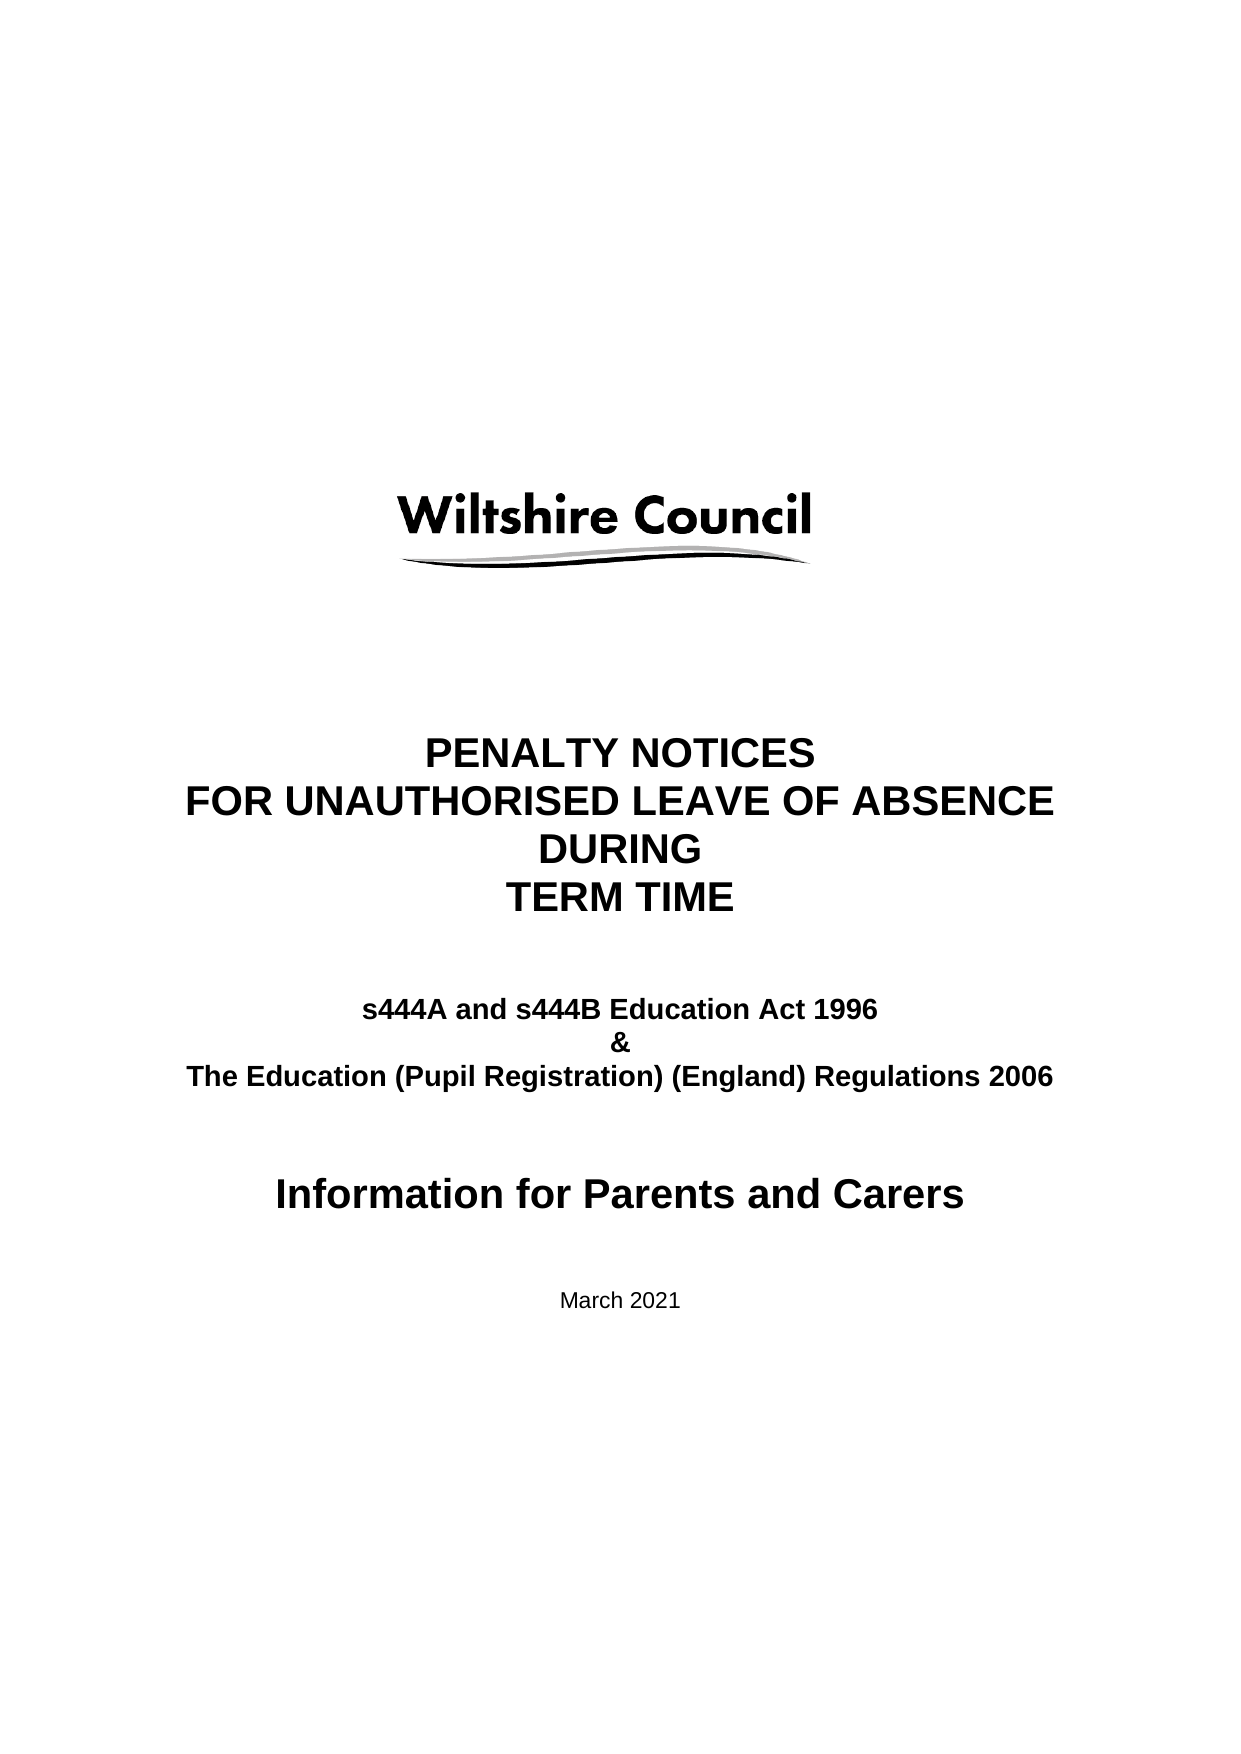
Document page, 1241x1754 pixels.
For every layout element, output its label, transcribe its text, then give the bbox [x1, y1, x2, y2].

text Information for Parents and Carers [131, 1169, 1109, 1217]
text s444A and s444B Education Act 1996 [131, 992, 1109, 1025]
text The Education (Pupil Registration) (England) Regulations 2006 [131, 1059, 1109, 1092]
picture [396, 492, 811, 568]
text FOR UNAUTHORISED LEAVE OF ABSENCE DURING [131, 776, 1109, 872]
text TERM TIME [131, 872, 1109, 920]
text March 2021 [131, 1287, 1109, 1313]
text & [131, 1025, 1109, 1059]
text PENALTY NOTICES [131, 728, 1109, 776]
